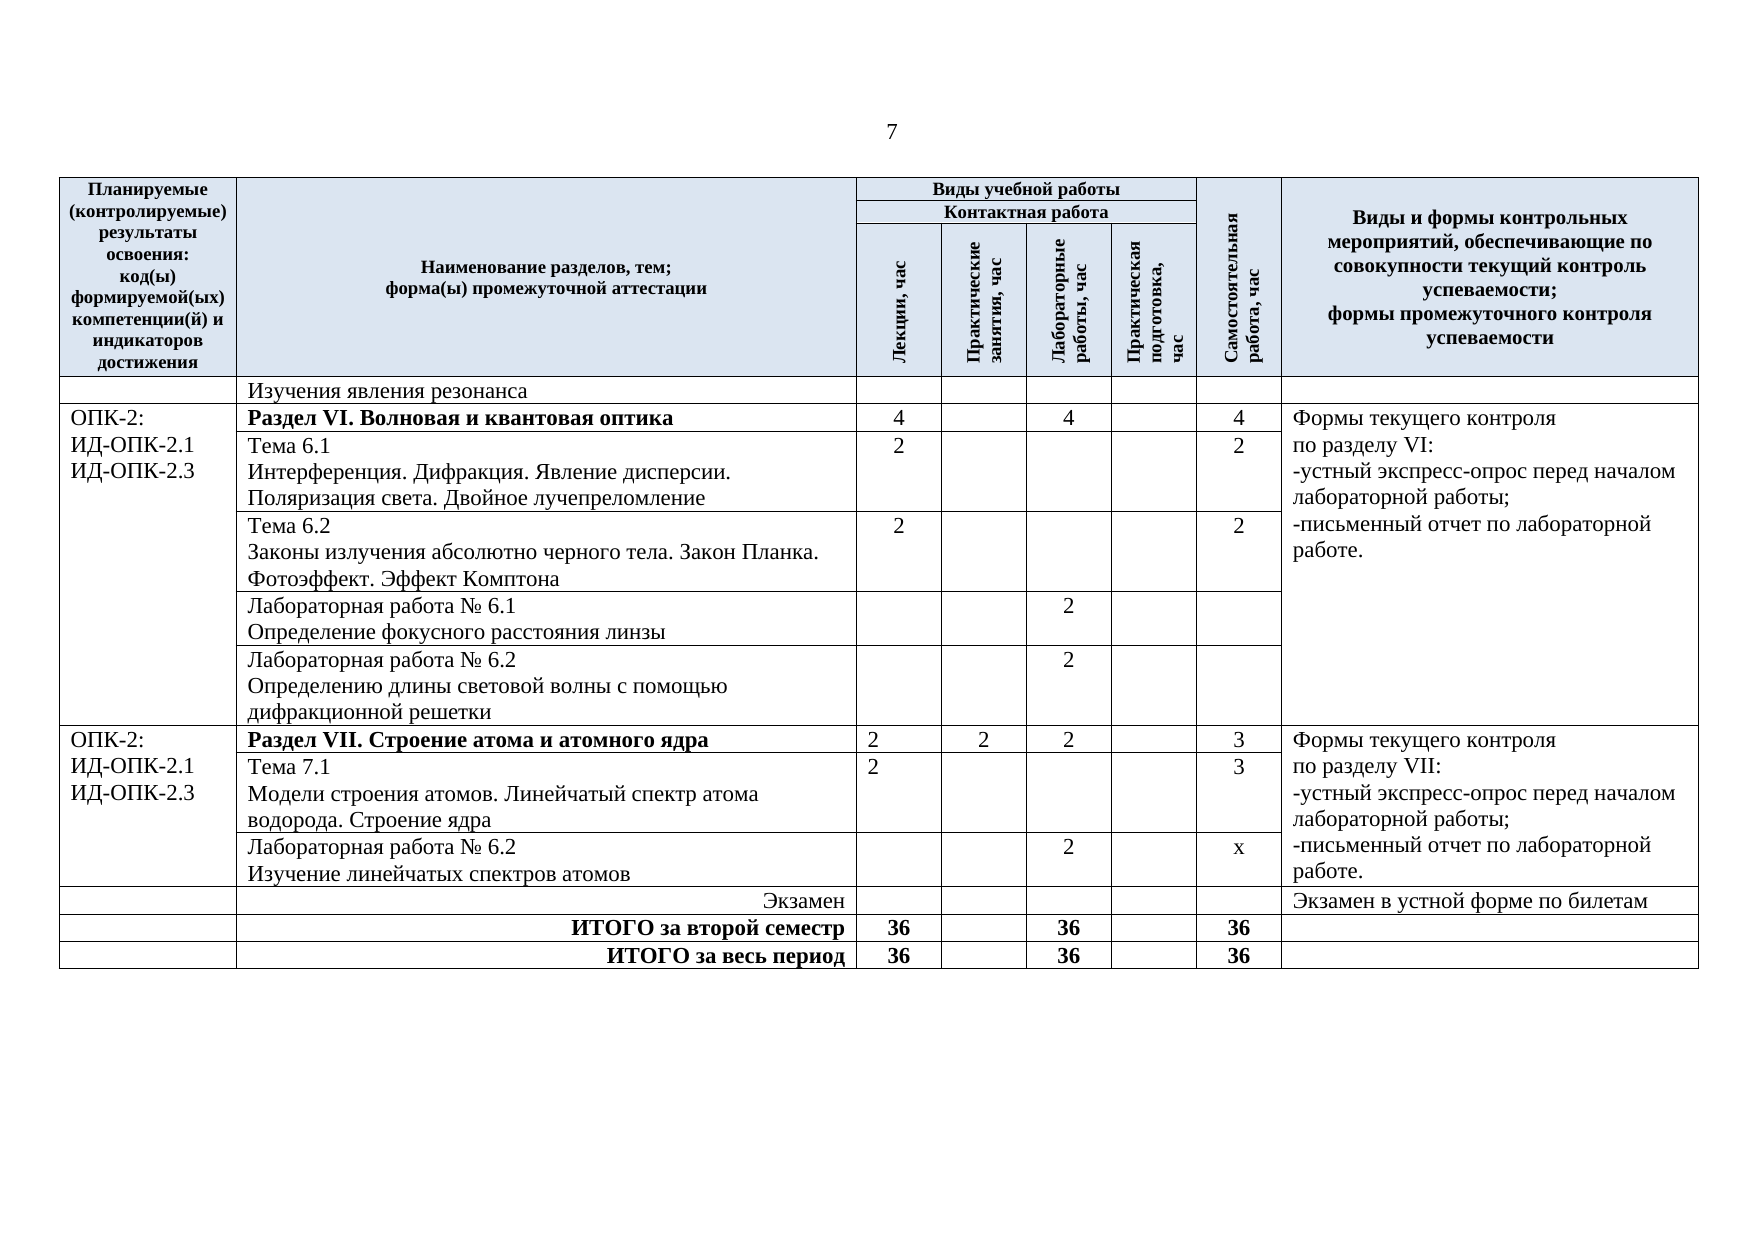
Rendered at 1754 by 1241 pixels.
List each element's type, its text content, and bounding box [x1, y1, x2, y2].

table_cell Экзамен [237, 887, 856, 913]
table_cell [857, 646, 941, 725]
table_cell 36 [857, 942, 941, 968]
table_cell [857, 592, 941, 645]
table_cell [1027, 753, 1111, 832]
table_cell Лабораторная работа № 6.2 Изучение линейчатых спектров атомов [237, 833, 856, 886]
table_cell Формы текущего контроля по разделу VII: -устный экспресс-опрос перед началом лабораторной работы; -письменный отчет по лабораторной работе. [1282, 726, 1698, 886]
table_cell 2 [1197, 512, 1281, 591]
table_cell 36 [1197, 915, 1281, 941]
table_cell [942, 377, 1026, 403]
table_cell 3 [1197, 726, 1281, 752]
table_cell [942, 512, 1026, 591]
table_cell 3 [1197, 753, 1281, 832]
table_cell 4 [857, 404, 941, 431]
table_cell Формы текущего контроля по разделу VI: -устный экспресс-опрос перед началом лабораторной работы; -письменный отчет по лабораторной работе. [1282, 404, 1698, 725]
table_cell 2 [1027, 726, 1111, 752]
table_cell [1197, 646, 1281, 725]
table_cell [1112, 404, 1196, 431]
table_cell [1112, 726, 1196, 752]
table_cell [942, 942, 1026, 968]
table_cell [942, 887, 1026, 913]
table_cell 2 [857, 753, 941, 832]
table_cell Лекции, час [857, 224, 941, 376]
table_cell Лабораторная работа № 5.2 Изучения явления резонанса [237, 377, 856, 403]
table_cell ОПК-2: ИД-ОПК-2.1 ИД-ОПК-2.3 [60, 404, 236, 725]
table_cell 2 [1027, 592, 1111, 645]
table_cell ИТОГО за второй семестр [237, 915, 856, 941]
table_cell Лабораторные работы, час [1027, 224, 1111, 376]
table_cell 2 [1027, 833, 1111, 886]
table_cell ОПК-2: ИД-ОПК-2.1 ИД-ОПК-2.3 [60, 726, 236, 886]
table_cell [1112, 915, 1196, 941]
table_cell 4 [1197, 404, 1281, 431]
table_cell Тема 6.2 Законы излучения абсолютно черного тела. Закон Планка. Фотоэффект. Эффект Комптона [237, 512, 856, 591]
table_cell [1112, 887, 1196, 913]
table_cell [1112, 753, 1196, 832]
table_cell Лабораторная работа № 6.1 Определение фокусного расстояния линзы [237, 592, 856, 645]
table_cell [1112, 833, 1196, 886]
table_cell 36 [1027, 915, 1111, 941]
table_cell [1282, 915, 1698, 941]
table_cell [1197, 887, 1281, 913]
table_cell [1112, 592, 1196, 645]
table_cell ИТОГО за весь период [237, 942, 856, 968]
table_cell [60, 942, 236, 968]
table_header Планируемые (контролируемые) результаты освоения: код(ы) формируемой(ых) компетенции(й) и индикаторов достижения компетенций [60, 178, 236, 376]
table_cell [1027, 512, 1111, 591]
table_cell х [1197, 833, 1281, 886]
table_cell [1282, 942, 1698, 968]
table_header Виды и формы контрольных мероприятий, обеспечивающие по совокупности текущий контроль успеваемости; формы промежуточного контроля успеваемости [1282, 178, 1698, 376]
table_cell 2 [857, 512, 941, 591]
table_cell [1027, 432, 1111, 511]
table_cell [1112, 646, 1196, 725]
table_cell 4 [1027, 404, 1111, 431]
table_cell [942, 592, 1026, 645]
table_cell [942, 646, 1026, 725]
table_cell 2 [857, 432, 941, 511]
table_cell [1112, 377, 1196, 403]
table_cell [1112, 942, 1196, 968]
table_cell 2 [1197, 432, 1281, 511]
table_cell Контактная работа [857, 201, 1196, 222]
table_cell 36 [1197, 942, 1281, 968]
table_cell Тема 7.1 Модели строения атомов. Линейчатый спектр атома водорода. Строение ядра [237, 753, 856, 832]
table_header Виды учебной работы [857, 178, 1196, 200]
table_cell Лабораторная работа № 6.2 Определению длины световой волны с помощью дифракционной решетки [237, 646, 856, 725]
table_cell [60, 915, 236, 941]
table_cell [1112, 432, 1196, 511]
table_cell [1112, 512, 1196, 591]
table_cell [1027, 887, 1111, 913]
table_cell 2 [1027, 646, 1111, 725]
table_cell Раздел VII. Строение атома и атомного ядра [237, 726, 856, 752]
table_cell [942, 404, 1026, 431]
table_cell [857, 377, 941, 403]
table_cell [942, 432, 1026, 511]
table_cell [1197, 377, 1281, 403]
table_cell [942, 833, 1026, 886]
table_cell [1197, 592, 1281, 645]
table_cell 2 [857, 726, 941, 752]
table_cell 36 [857, 915, 941, 941]
table_cell [942, 915, 1026, 941]
table_cell 2 [1027, 377, 1111, 403]
table_cell Тема 6.1 Интерференция. Дифракция. Явление дисперсии. Поляризация света. Двойное лучепреломление [237, 432, 856, 511]
table_cell [857, 887, 941, 913]
table_cell [942, 753, 1026, 832]
table_cell Практические занятия, час [942, 224, 1026, 376]
table_cell [857, 833, 941, 886]
table_cell [60, 887, 236, 913]
table_header Самостоятельная работа, час [1197, 178, 1281, 376]
table_header Наименование разделов, тем; форма(ы) промежуточной аттестации [237, 178, 856, 376]
table_cell Практическая подготовка, час [1112, 224, 1196, 376]
table_cell Раздел VI. Волновая и квантовая оптика [237, 404, 856, 431]
table_cell 36 [1027, 942, 1111, 968]
table_cell Экзамен в устной форме по билетам [1282, 887, 1698, 913]
table_cell 2 [942, 726, 1026, 752]
